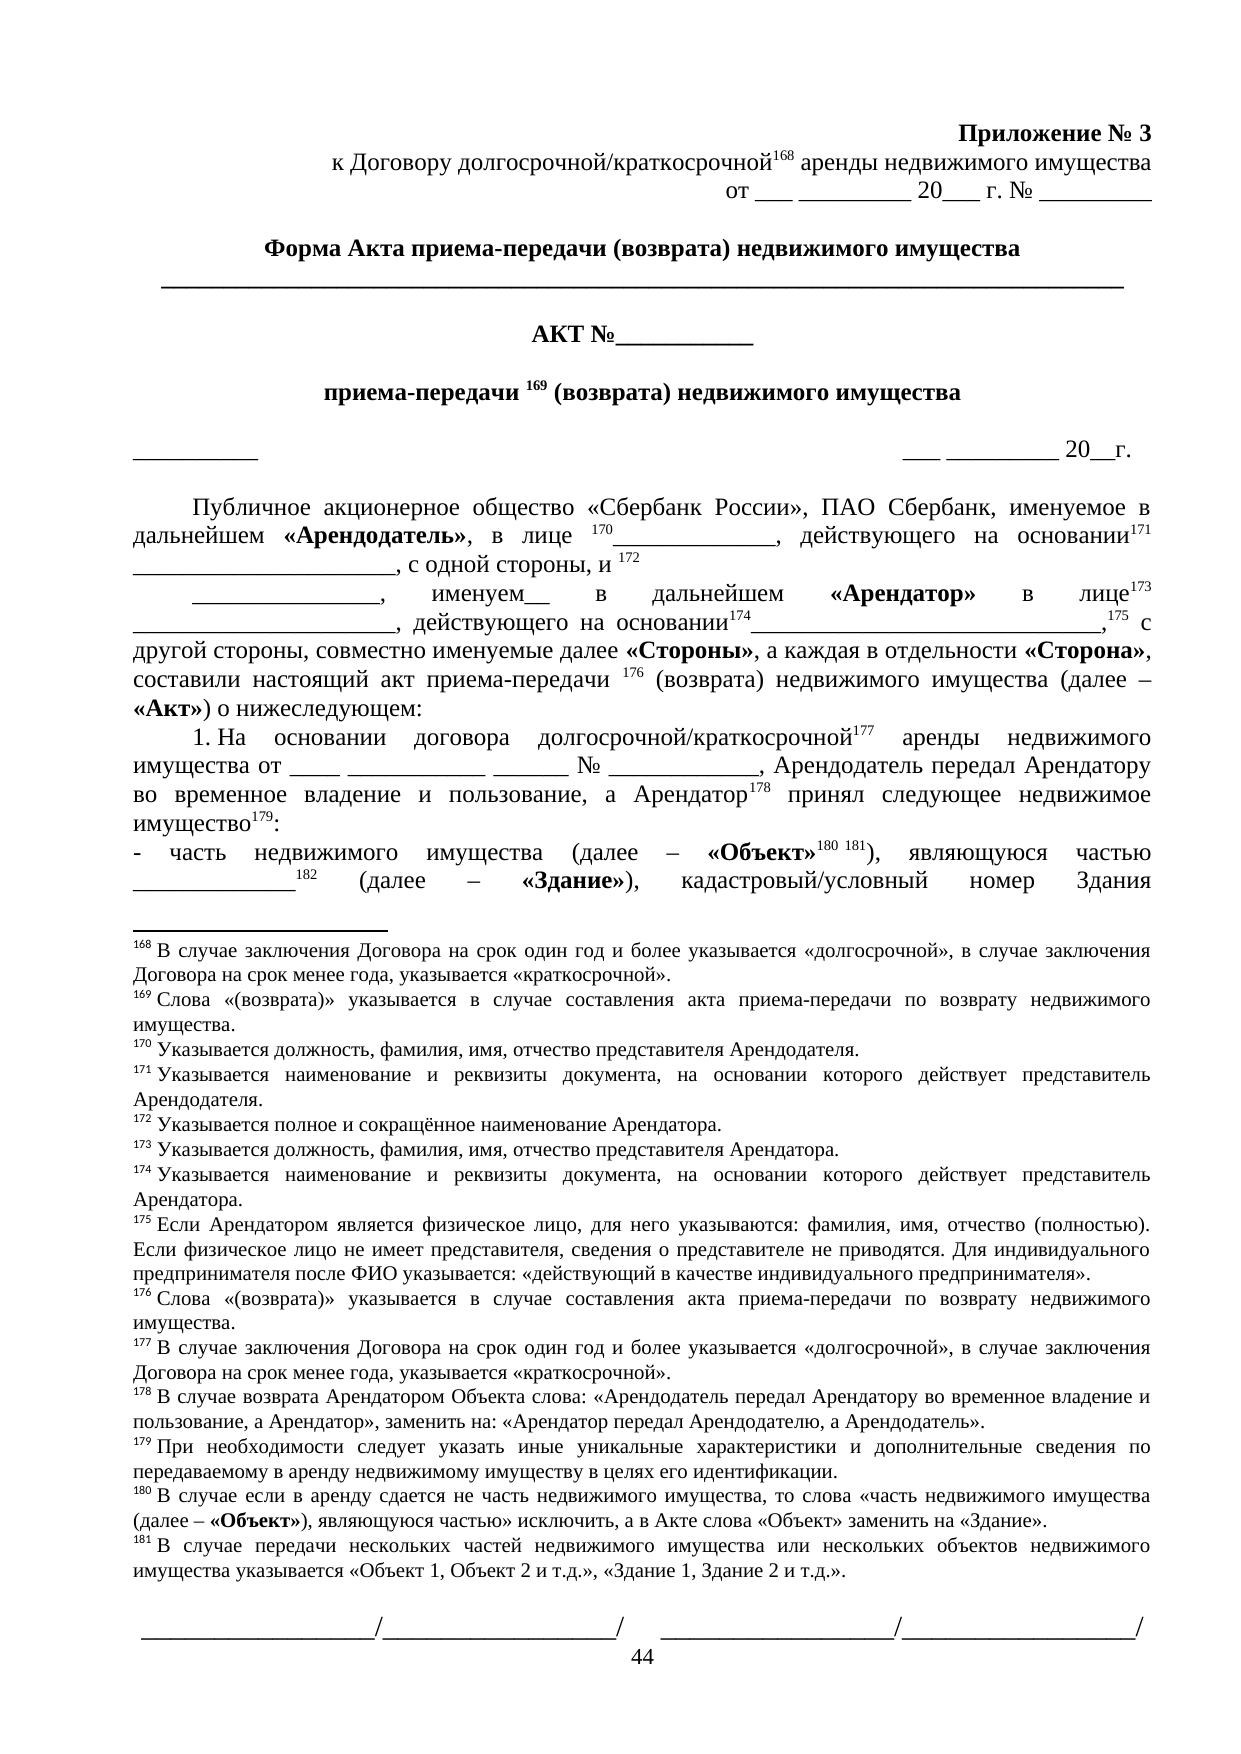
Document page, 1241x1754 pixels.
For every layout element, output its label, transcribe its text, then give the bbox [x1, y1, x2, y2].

text Публичное акционерное общество «Сбербанк России», ПАО Сбербанк, именуемое в дальнейшем «Арендодатель», в лице _____________, действующего на основании _____________________, с одной стороны, и [133, 492, 1152, 578]
list Приложение № 3 [207, 118, 1152, 147]
list На основании договора долгосрочной/краткосрочной аренды недвижимого имущества от ____ ___________ ______ № ____________, Арендодатель передал Арендатору во временное владение и пользование, а Арендатор принял следующее недвижимое имущество: [133, 722, 1152, 837]
text _______________, именуем__ в дальнейшем «Арендатор» в лице _____________________, действующего на основании____________________________, с другой стороны, совместно именуемые далее «Стороны», а каждая в отдельности «Сторона», составили настоящий акт приема-передачи (возврата) недвижимого имущества (далее – «Акт») о нижеследующем: [133, 578, 1152, 722]
text к Договору долгосрочной/краткосрочной аренды недвижимого имущества [133, 147, 1152, 176]
text - часть недвижимого имущества (далее – «Объект» ), являющуюся частью _____________ (далее – «Здание»), кадастровый/условный номер Здания _________________________, расположенного по адресу: ___________________ и балансовой стоимостью _______________ рублей. [133, 837, 1152, 894]
text __________ ___ _________ 20__г. [133, 434, 1152, 463]
text приема-передачи (возврата) недвижимого имущества [133, 377, 1152, 406]
text Форма Акта приема-передачи (возврата) недвижимого имущества [133, 233, 1152, 262]
text от ___ _________ 20___ г. № _________ [133, 176, 1152, 204]
text АКТ №___________ [133, 319, 1152, 348]
text _____________________________________________________________________________ [133, 262, 1152, 291]
